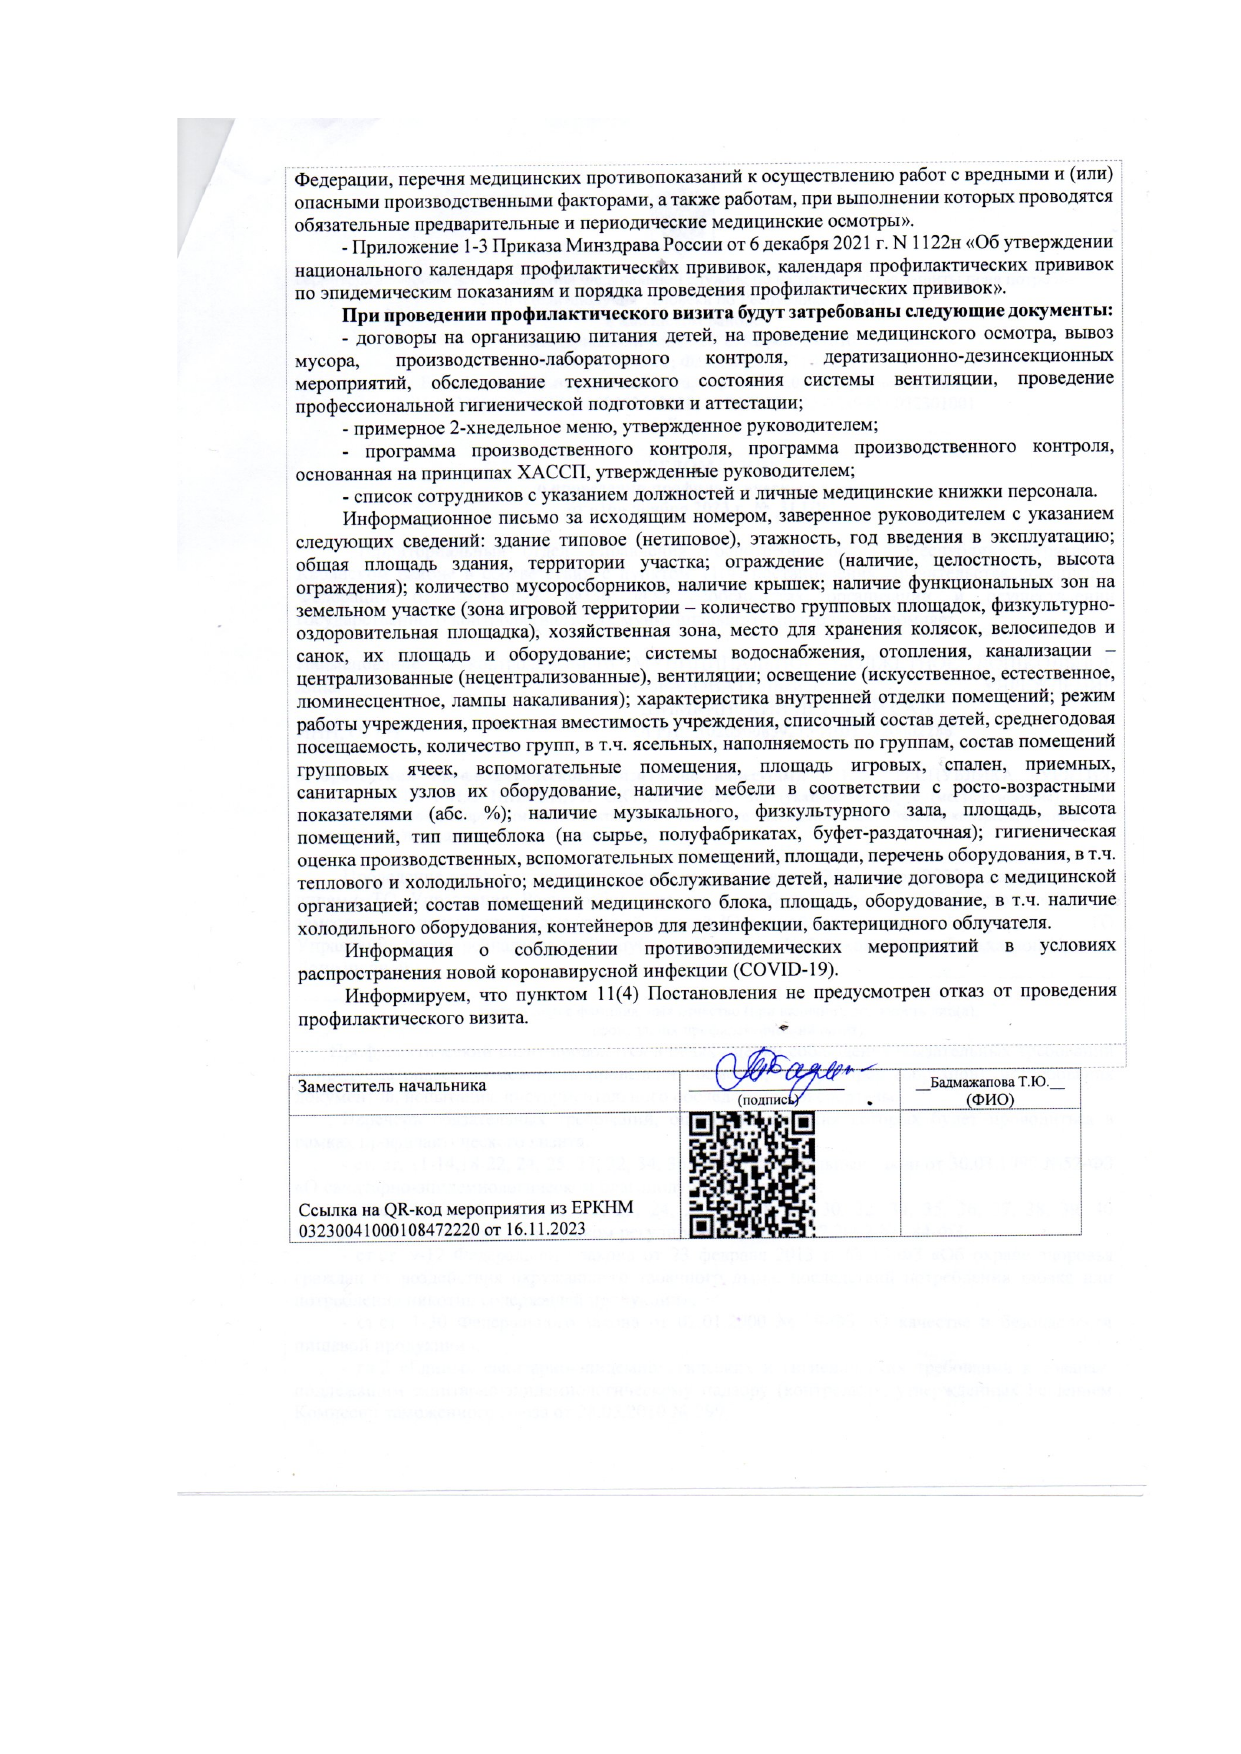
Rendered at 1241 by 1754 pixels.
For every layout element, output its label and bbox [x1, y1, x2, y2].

picture [177, 118, 1152, 1497]
